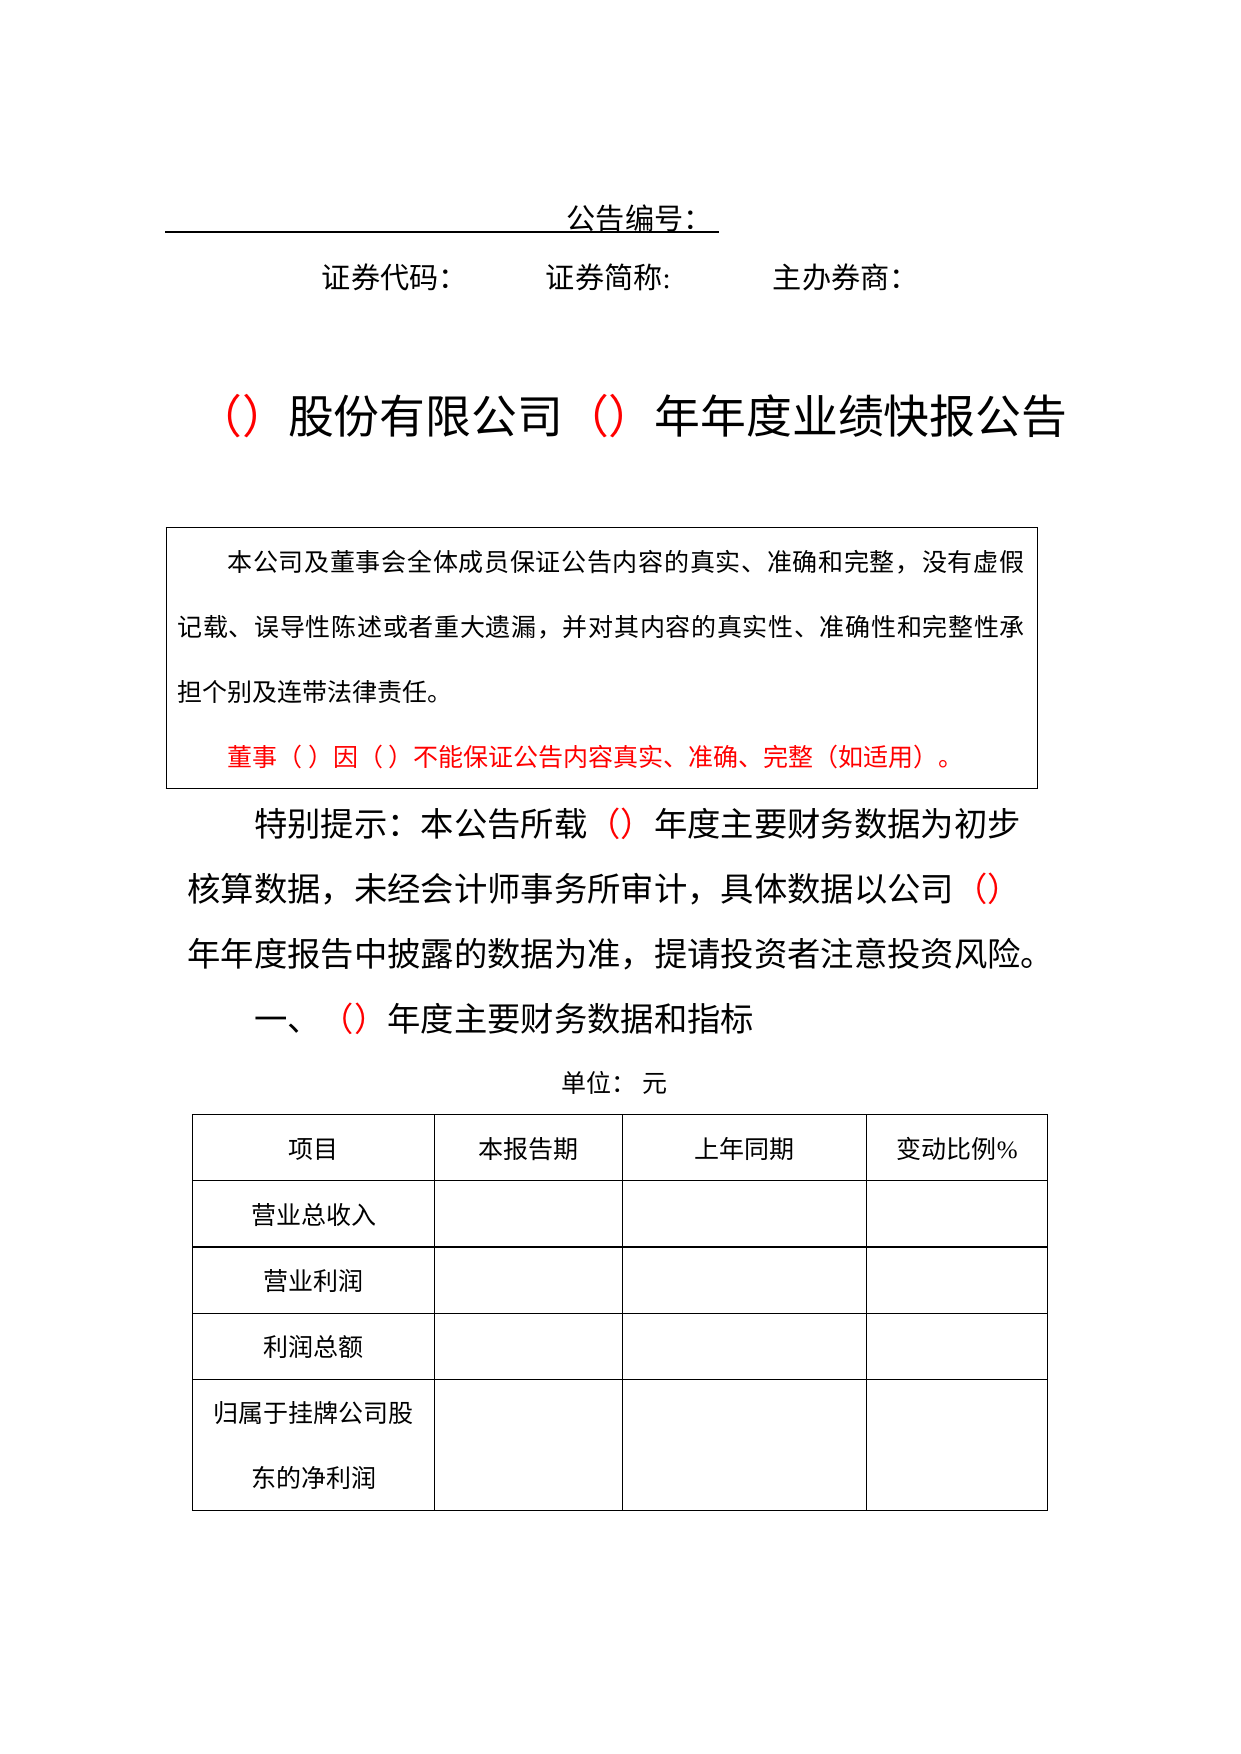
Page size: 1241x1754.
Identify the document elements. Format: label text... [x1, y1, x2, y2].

table_cell [623, 1248, 866, 1312]
text 单位： 元 [165, 1049, 1075, 1114]
table_cell [435, 1314, 622, 1378]
table_cell [623, 1314, 866, 1378]
table_header 本报告期 [435, 1115, 622, 1180]
table_header 本公司及董事会全体成员保证公告内容的真实、准确和完整，没有虚假记载、误导性陈述或者重大遗漏，并对其内容的真实性、准确性和完整性承担个别及连带法律责任。 董事（ ）因（ ）不能保证公告内容真实、准确、完整（如适用）。 [167, 528, 1037, 788]
table_cell 归属于挂牌公司股东的净利润 [193, 1380, 434, 1509]
table_header 变动比例% [867, 1115, 1047, 1180]
table_cell [867, 1181, 1047, 1246]
table_cell 营业总收入 [193, 1181, 434, 1246]
table_cell 营业利润 [193, 1248, 434, 1312]
text 证券代码： 证券简称: 主办券商： [165, 241, 1075, 300]
table_header 项目 [193, 1115, 434, 1180]
table_cell [435, 1380, 622, 1509]
table_cell [623, 1181, 866, 1246]
table_cell 利润总额 [193, 1314, 434, 1378]
table_cell [867, 1248, 1047, 1312]
table_cell [867, 1314, 1047, 1378]
table_cell [435, 1181, 622, 1246]
text （）股份有限公司（）年年度业绩快报公告 [165, 365, 1075, 462]
text 公告编号： [165, 183, 1075, 241]
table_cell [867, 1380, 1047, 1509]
text 一、（）年度主要财务数据和指标 [187, 984, 1053, 1049]
text 特别提示：本公告所载（）年度主要财务数据为初步核算数据，未经会计师事务所审计，具体数据以公司（）年年度报告中披露的数据为准，提请投资者注意投资风险。 [187, 789, 1053, 984]
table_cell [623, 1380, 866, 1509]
table_cell [435, 1248, 622, 1312]
table_header 上年同期 [623, 1115, 866, 1180]
